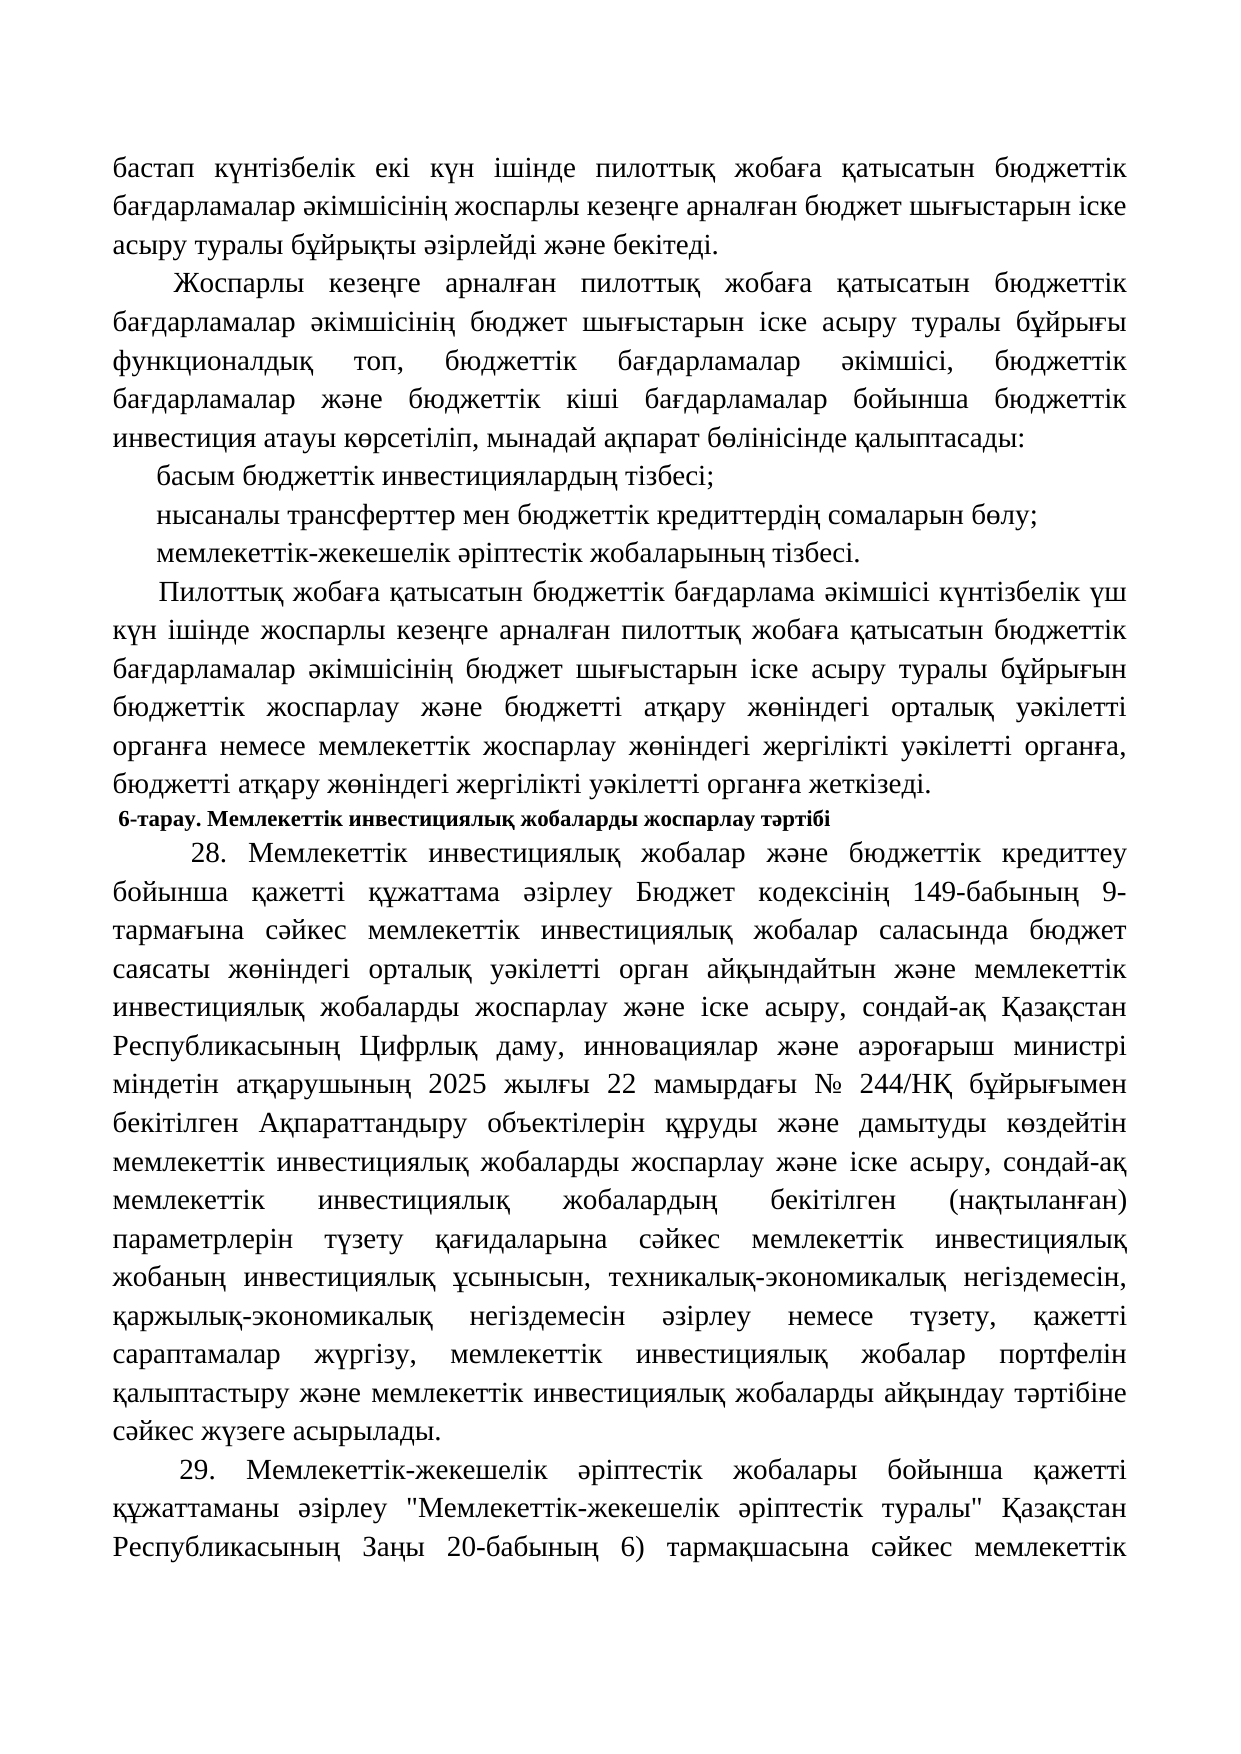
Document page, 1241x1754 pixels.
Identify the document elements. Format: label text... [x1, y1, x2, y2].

text 28. Мемлекеттік инвестициялық жобалар және бюджеттік кредиттеу бойынша қажетті құжаттама әзірлеу Бюджет кодексінің 149-бабының 9-тармағына сәйкес мемлекеттік инвестициялық жобалар саласында бюджет саясаты жөніндегі орталық уәкілетті орган айқындайтын және мемлекеттік инвестициялық жобаларды жоспарлау және іске асыру, сондай-ақ Қазақстан Республикасының Цифрлық даму, инновациялар және аэроғарыш министрі міндетін атқарушының 2025 жылғы 22 мамырдағы № 244/НҚ бұйрығымен бекітілген Ақпараттандыру объектілерін құруды және дамытуды көздейтін мемлекеттік инвестициялық жобаларды жоспарлау және іске асыру, сондай-ақ мемлекеттік инвестициялық жобалардың бекітілген (нақтыланған) параметрлерін түзету қағидаларына сәйкес мемлекеттік инвестициялық жобаның инвестициялық ұсынысын, техникалық-экономикалық негіздемесін, қаржылық-экономикалық негіздемесін әзірлеу немесе түзету, қажетті сараптамалар жүргізу, мемлекеттік инвестициялық жобалар портфелін қалыптастыру және мемлекеттік инвестициялық жобаларды айқындау тәртібіне сәйкес жүзеге асырылады. [112, 835, 1128, 1447]
text Жоспарлы кезеңге арналған пилоттық жобаға қатысатын бюджеттік бағдарламалар әкімшісінің бюджет шығыстарын іске асыру туралы бұйрығы функционалдық топ, бюджеттік бағдарламалар әкімшісі, бюджеттік бағдарламалар және бюджеттік кіші бағдарламалар бойынша бюджеттік инвестиция атауы көрсетіліп, мынадай ақпарат бөлінісінде қалыптасады: [112, 266, 1128, 453]
text басым бюджеттік инвестициялардың тізбесі; [112, 458, 1128, 492]
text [112, 1452, 1128, 1563]
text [112, 150, 1128, 261]
text Пилоттық жобаға қатысатын бюджеттік бағдарлама әкімшісі күнтізбелік үш күн ішінде жоспарлы кезеңге арналған пилоттық жобаға қатысатын бюджеттік бағдарламалар әкімшісінің бюджет шығыстарын іске асыру туралы бұйрығын бюджеттік жоспарлау және бюджетті атқару жөніндегі орталық уәкілетті органға немесе мемлекеттік жоспарлау жөніндегі жергілікті уәкілетті органға, бюджетті атқару жөніндегі жергілікті уәкілетті органға жеткізеді. [112, 574, 1128, 800]
text мемлекеттік-жекешелік әріптестік жобаларының тізбесі. [112, 535, 1128, 569]
text нысаналы трансферттер мен бюджеттік кредиттердің сомаларын бөлу; [112, 497, 1128, 530]
text 6-тарау. Мемлекеттік инвестициялық жобаларды жоспарлау тәртібі [112, 805, 1128, 832]
